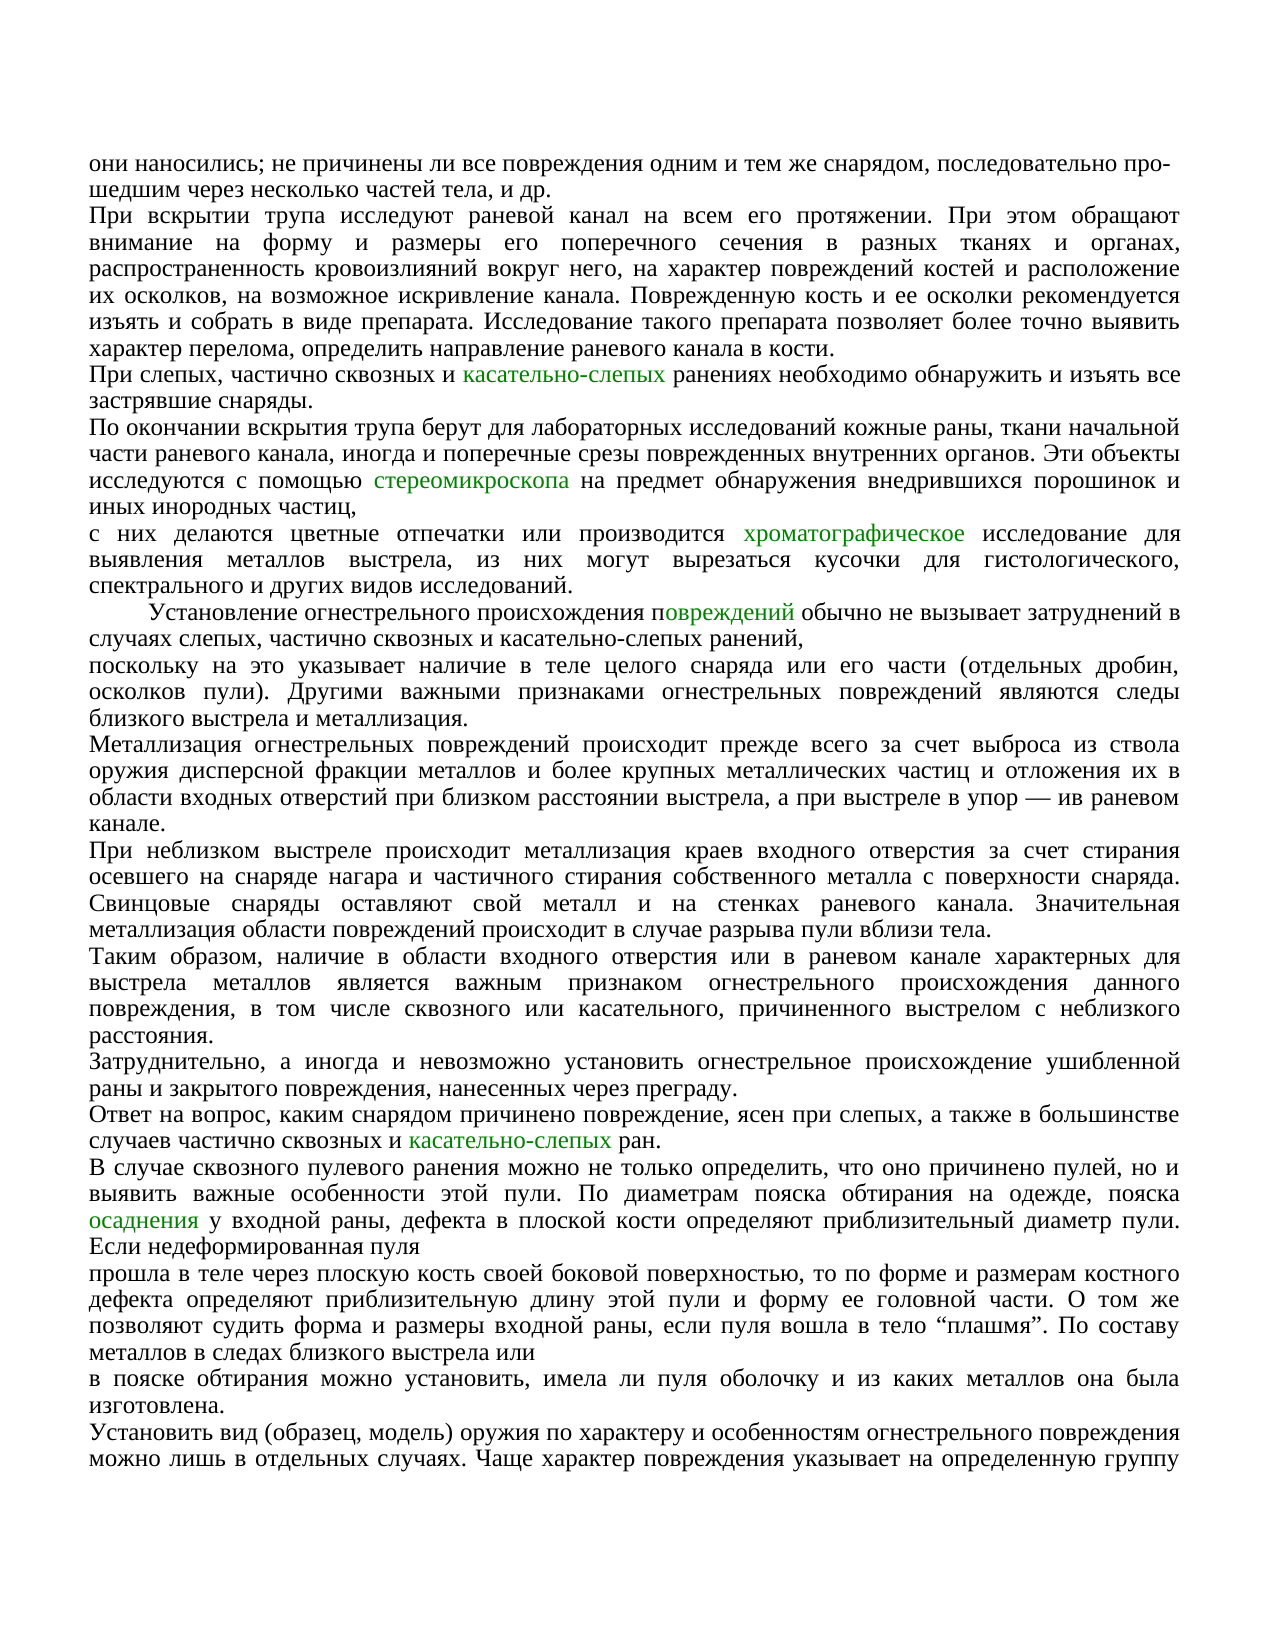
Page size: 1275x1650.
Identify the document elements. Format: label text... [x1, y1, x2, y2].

text Затруднительно, а иногда и невозможно установить огнестрельное происхождение ушибленной раны и закрытого повреждения, нанесенных через преграду. [89, 1049, 1181, 1102]
text Металлизация огнестрельных повреждений происходит прежде всего за счет выброса из ствола оружия дисперсной фракции металлов и более крупных металлических частиц и отложения их в области входных отверстий при близком расстоянии выстрела, а при выстреле в упор — ив раневом канале. [89, 732, 1181, 837]
text При вскрытии трупа исследуют раневой канал на всем его протяжении. При этом обращают внимание на форму и размеры его поперечного сечения в разных тканях и органах, распространенность кровоизлияний вокруг него, на характер повреждений костей и расположение их осколков, на возможное искривление канала. Поврежденную кость и ее осколки рекомендуется изъять и собрать в виде препарата. Исследование такого препарата позволяет более точно выявить характер перелома, определить направление раневого канала в кости. [89, 203, 1181, 361]
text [89, 1419, 1181, 1472]
text По окончании вскрытия трупа берут для лабораторных исследований кожные раны, ткани начальной части раневого канала, иногда и поперечные срезы поврежденных внутренних органов. Эти объекты исследуются с помощью стереомикроскопа на предмет обнаружения внедрившихся порошинок и иных инородных частиц, с них делаются цветные отпечатки или производится хроматографическое исследование для выявления металлов выстрела, из них могут вырезаться кусочки для гистологического, спектрального и других видов исследований. [89, 414, 1181, 599]
text Таким образом, наличие в области входного отверстия или в раневом канале характерных для выстрела металлов является важным признаком огнестрельного происхождения данного повреждения, в том числе сквозного или касательного, причиненного выстрелом с неблизкого расстояния. [89, 943, 1181, 1049]
text Ответ на вопрос, каким снарядом причинено повреждение, ясен при слепых, а также в большинстве случаев частично сквозных и касательно-слепых ран. [89, 1102, 1181, 1154]
text При неблизком выстреле происходит металлизация краев входного отверстия за счет стирания осевшего на снаряде нагара и частичного стирания собственного металла с поверхности снаряда. Свинцовые снаряды оставляют свой металл и на стенках раневого канала. Значительная металлизация области повреждений происходит в случае разрыва пули вблизи тела. [89, 837, 1181, 943]
text В случае сквозного пулевого ранения можно не только определить, что оно причинено пулей, но и выявить важные особенности этой пули. По диаметрам пояска обтирания на одежде, пояска осаднения у входной раны, дефекта в плоской кости определяют приблизительный диаметр пули. Если недеформированная пуля прошла в теле через плоскую кость своей боковой поверхностью, то по форме и размерам костного дефекта определяют приблизительную длину этой пули и форму ее головной части. О том же позволяют судить форма и размеры входной раны, если пуля вошла в тело “плашмя”. По составу металлов в следах близкого выстрела или в пояске обтирания можно установить, имела ли пуля оболочку и из каких металлов она была изготовлена. [89, 1154, 1181, 1419]
text Установление огнестрельного происхождения повреждений обычно не вызывает затруднений в случаях слепых, частично сквозных и касательно-слепых ранений, поскольку на это указывает наличие в теле целого снаряда или его части (отдельных дробин, осколков пули). Другими важными признаками огнестрельных повреждений являются следы близкого выстрела и металлизация. [89, 599, 1181, 732]
text При слепых, частично сквозных и касательно-слепых ранениях необходимо обнаружить и изъять все застрявшие снаряды. [89, 361, 1181, 414]
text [89, 150, 1181, 203]
